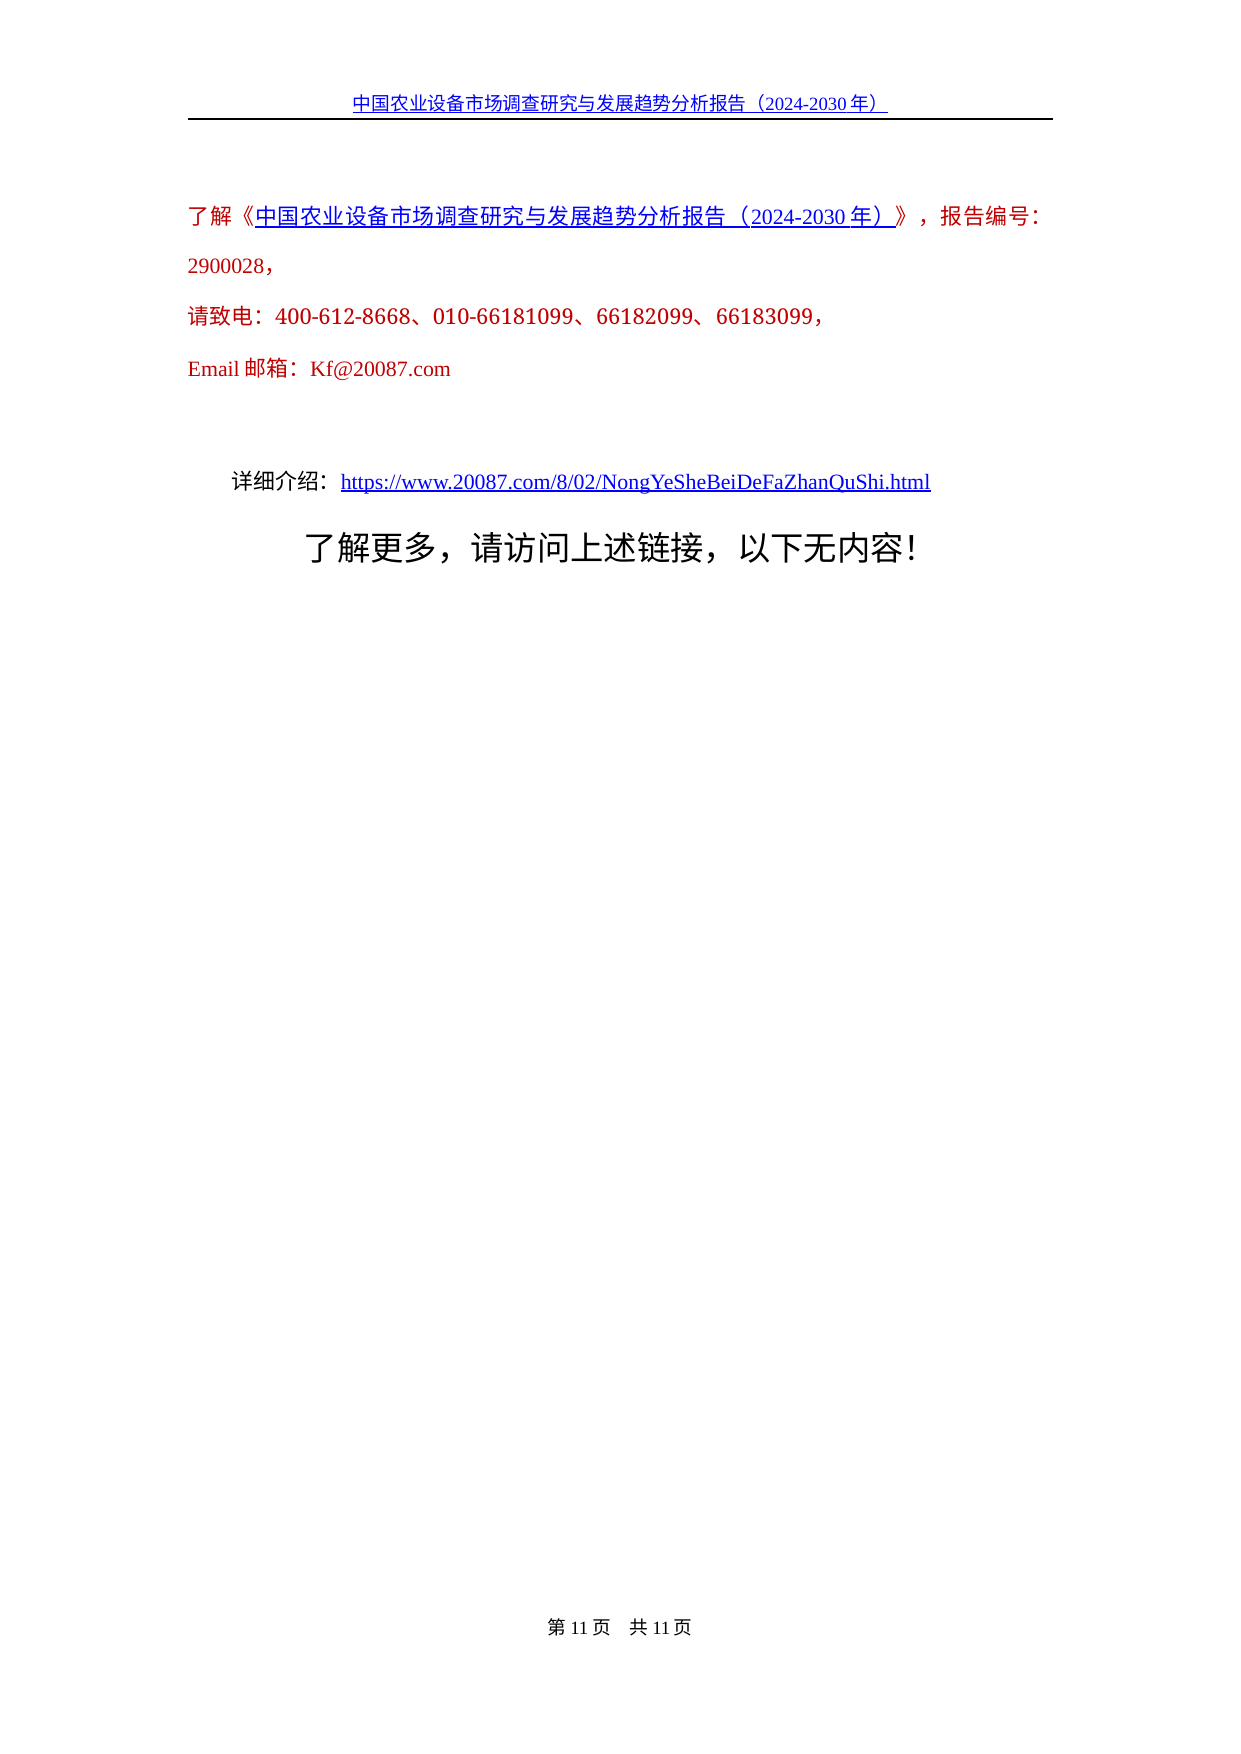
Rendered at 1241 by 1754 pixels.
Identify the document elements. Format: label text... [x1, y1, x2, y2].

text 请致电：400-612-8668、010-66181099、66182099、66183099， [187, 299, 1053, 331]
title 了解更多，请访问上述链接，以下无内容！ [187, 513, 1053, 578]
text Email邮箱：Kf@20087.com [187, 350, 1053, 383]
text 详细介绍：https://www.20087.com/8/02/NongYeSheBeiDeFaZhanQuShi.html [187, 463, 1053, 496]
text 了解《中国农业设备市场调查研究与发展趋势分析报告（2024-2030年）》，报告编号：2900028， [187, 198, 1053, 280]
